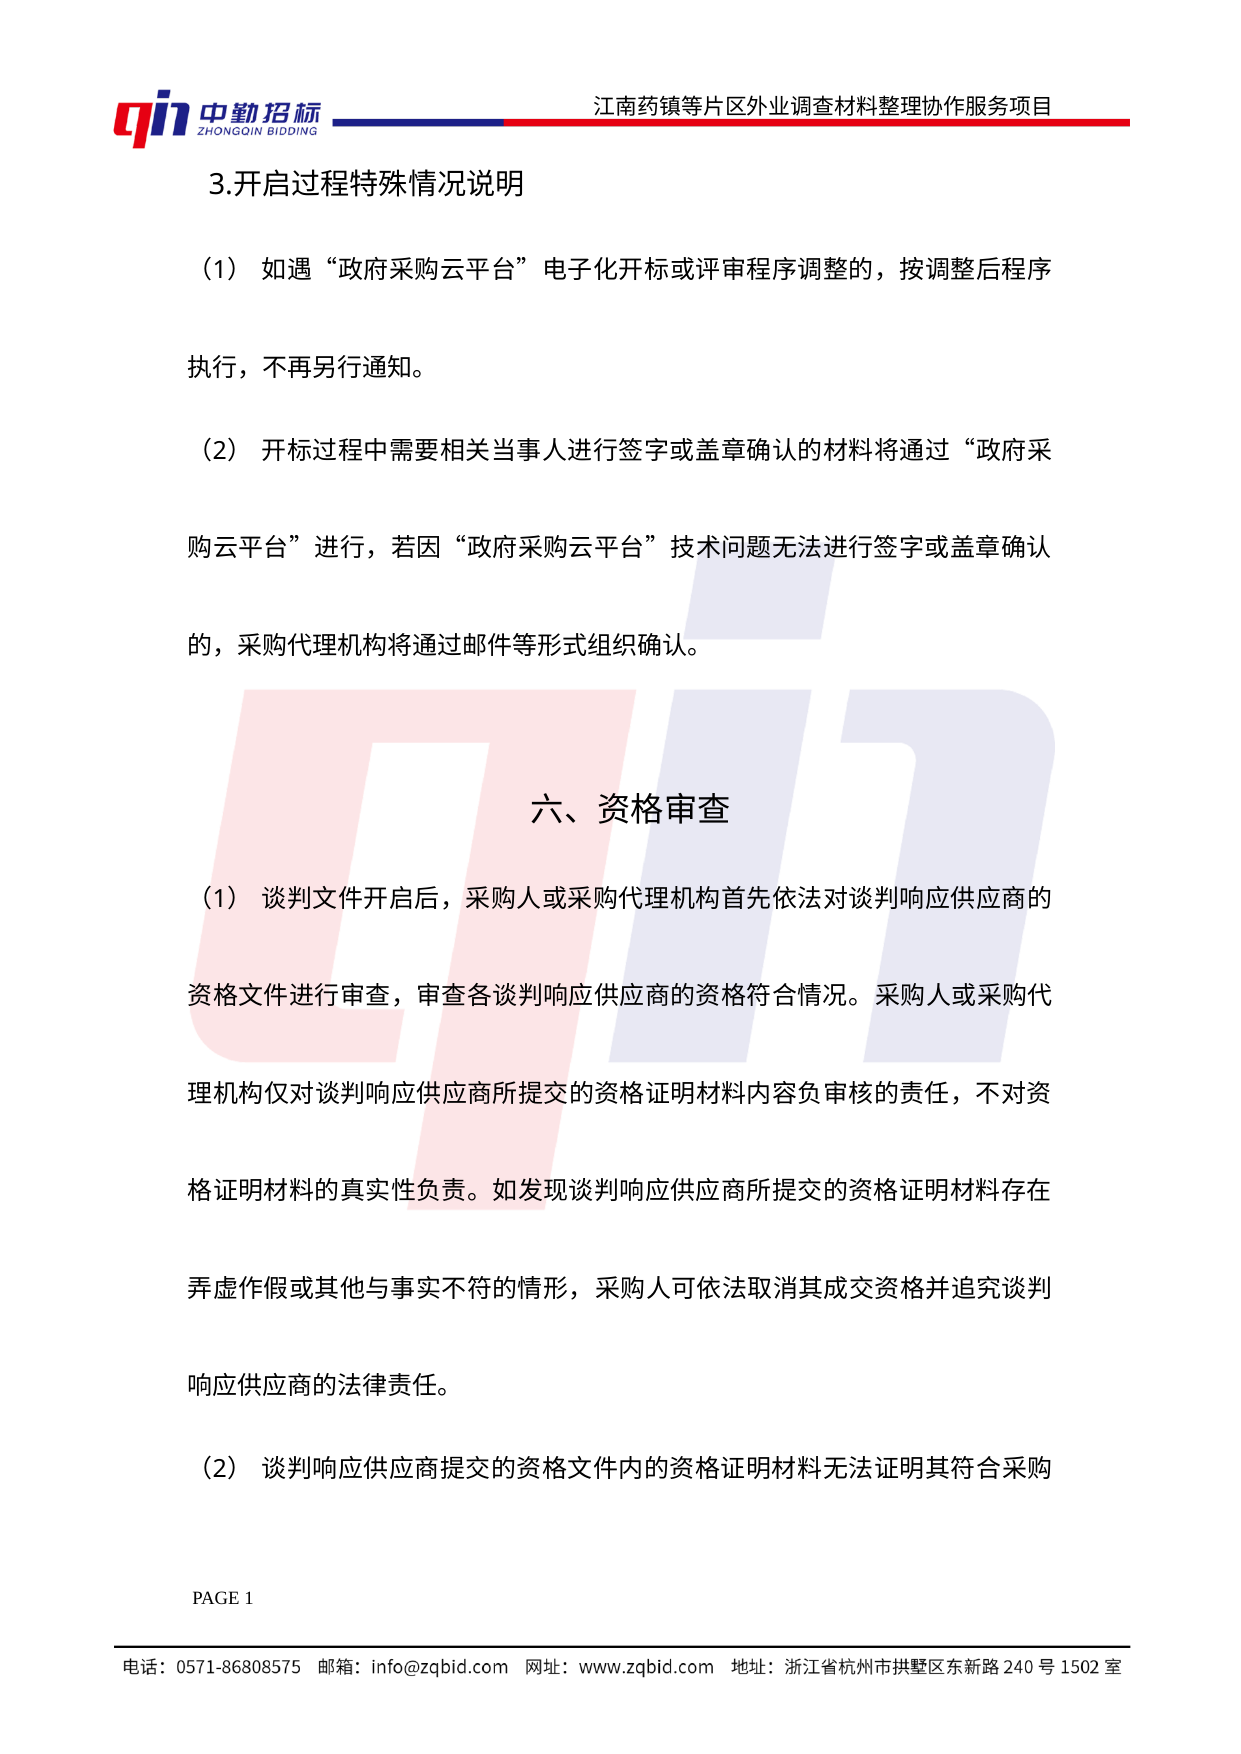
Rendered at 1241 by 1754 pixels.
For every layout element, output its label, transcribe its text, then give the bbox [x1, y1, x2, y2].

text 资格审查 [208, 776, 1053, 841]
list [187, 1434, 1053, 1499]
list 谈判文件开启后，采购人或采购代理机构首先依法对谈判响应供应商的资格文件进行审查，审查各谈判响应供应商的资格符合情况。采购人或采购代理机构仅对谈判响应供应商所提交的资格证明材料内容负审核的责任，不对资格证明材料的真实性负责。如发现谈判响应供应商所提交的资格证明材料存在弄虚作假或其他与事实不符的情形，采购人可依法取消其成交资格并追究谈判响应供应商的法律责任。 [187, 864, 1053, 1416]
text 开启过程特殊情况说明 [187, 151, 1053, 216]
picture [1, 0, 1241, 1753]
list 开标过程中需要相关当事人进行签字或盖章确认的材料将通过“政府采购云平台”进行，若因“政府采购云平台”技术问题无法进行签字或盖章确认的，采购代理机构将通过邮件等形式组织确认。 [187, 416, 1053, 676]
list 如遇“政府采购云平台”电子化开标或评审程序调整的，按调整后程序执行，不再另行通知。 [187, 235, 1053, 398]
